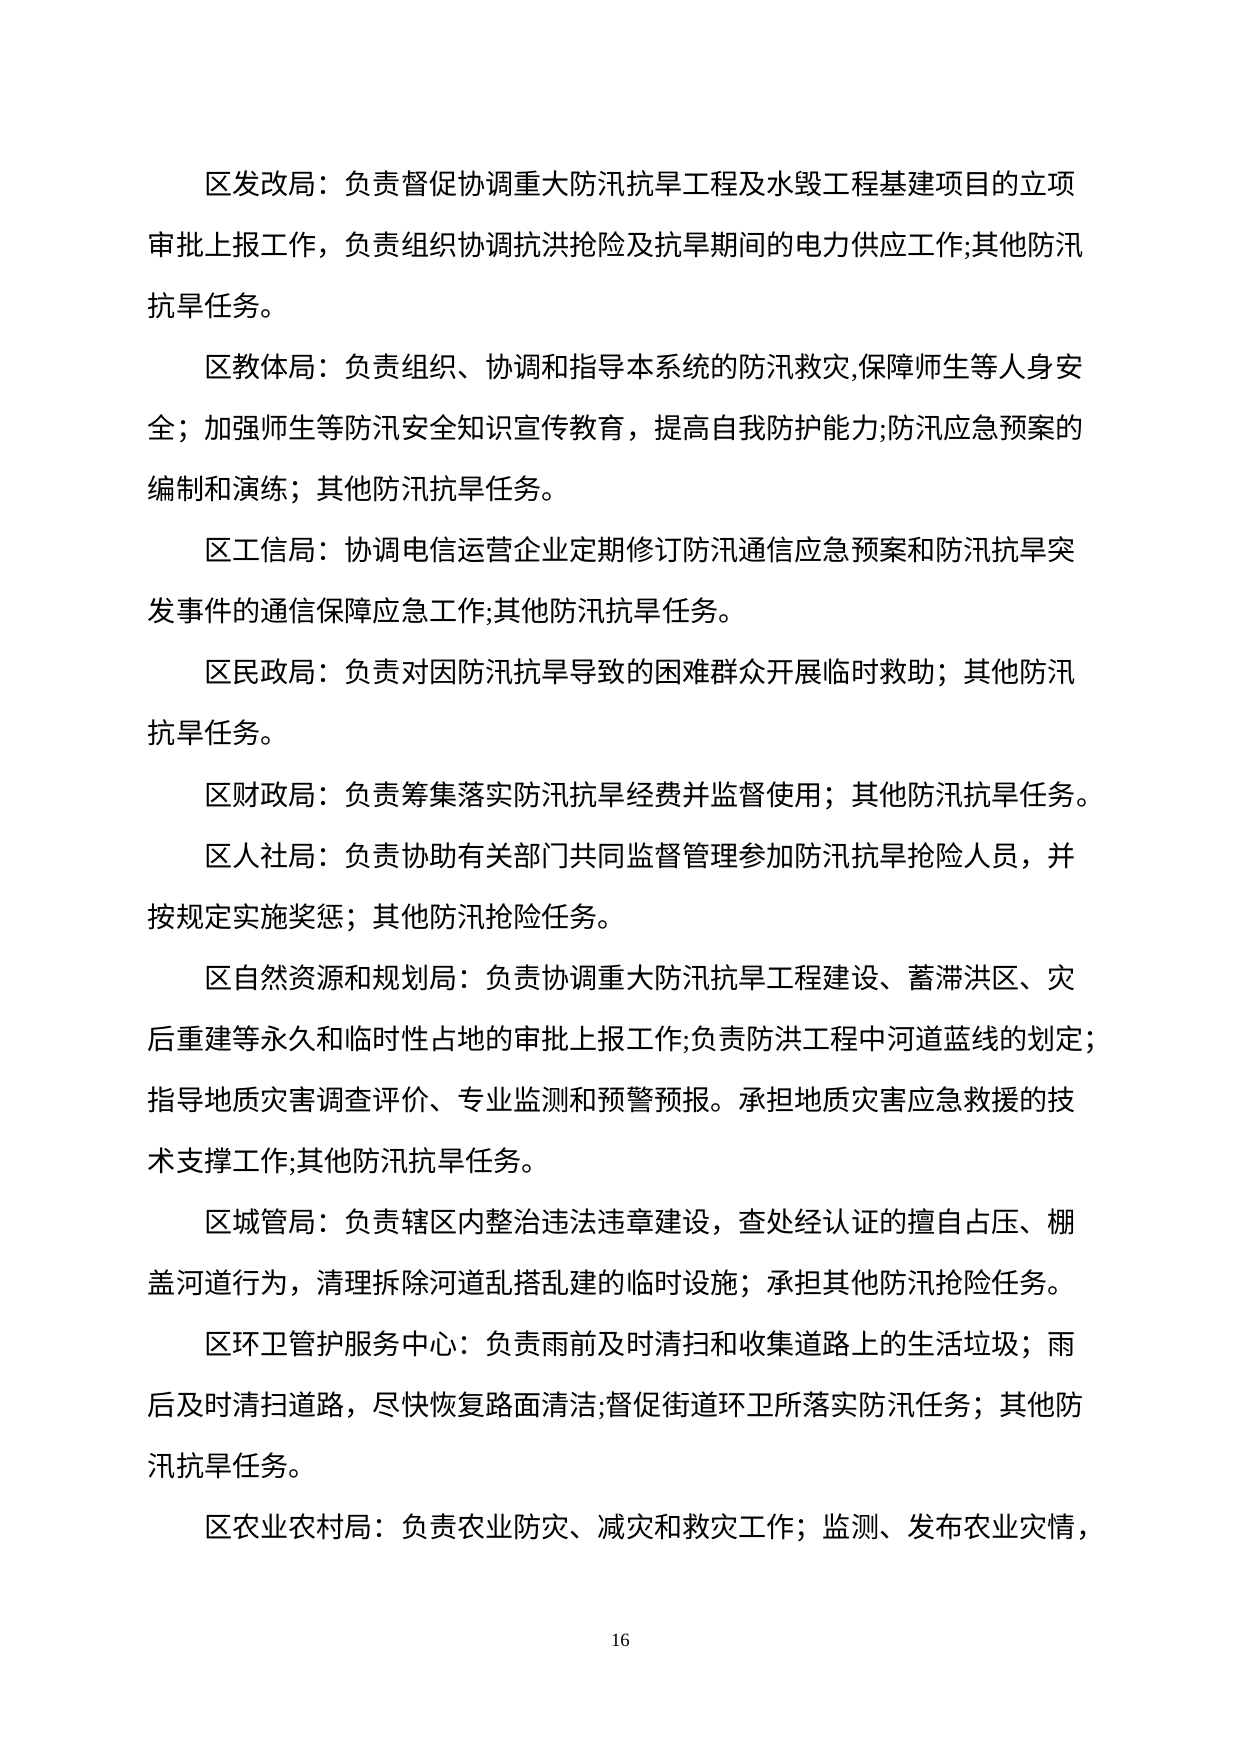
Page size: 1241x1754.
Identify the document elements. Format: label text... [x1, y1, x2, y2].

text 区发改局：负责督促协调重大防汛抗旱工程及水毁工程基建项目的立项审批上报工作，负责组织协调抗洪抢险及抗旱期间的电力供应工作;其他防汛抗旱任务。 [148, 162, 1092, 325]
text 区环卫管护服务中心：负责雨前及时清扫和收集道路上的生活垃圾；雨后及时清扫道路，尽快恢复路面清洁;督促街道环卫所落实防汛任务；其他防汛抗旱任务。 [148, 1322, 1092, 1484]
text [148, 1505, 1092, 1546]
text 区教体局：负责组织、协调和指导本系统的防汛救灾,保障师生等人身安全；加强师生等防汛安全知识宣传教育，提高自我防护能力;防汛应急预案的编制和演练；其他防汛抗旱任务。 [148, 345, 1092, 508]
text 区工信局：协调电信运营企业定期修订防汛通信应急预案和防汛抗旱突发事件的通信保障应急工作;其他防汛抗旱任务。 [148, 528, 1092, 630]
text 区城管局：负责辖区内整治违法违章建设，查处经认证的擅自占压、棚盖河道行为，清理拆除河道乱搭乱建的临时设施；承担其他防汛抢险任务。 [148, 1200, 1092, 1301]
text 区自然资源和规划局：负责协调重大防汛抗旱工程建设、蓄滞洪区、灾后重建等永久和临时性占地的审批上报工作;负责防洪工程中河道蓝线的划定；指导地质灾害调查评价、专业监测和预警预报。承担地质灾害应急救援的技术支撑工作;其他防汛抗旱任务。 [148, 956, 1092, 1179]
text 区人社局：负责协助有关部门共同监督管理参加防汛抗旱抢险人员，并按规定实施奖惩；其他防汛抢险任务。 [148, 833, 1092, 935]
text 区民政局：负责对因防汛抗旱导致的困难群众开展临时救助；其他防汛抗旱任务。 [148, 650, 1092, 752]
text 区财政局：负责筹集落实防汛抗旱经费并监督使用；其他防汛抗旱任务。 [148, 772, 1092, 813]
